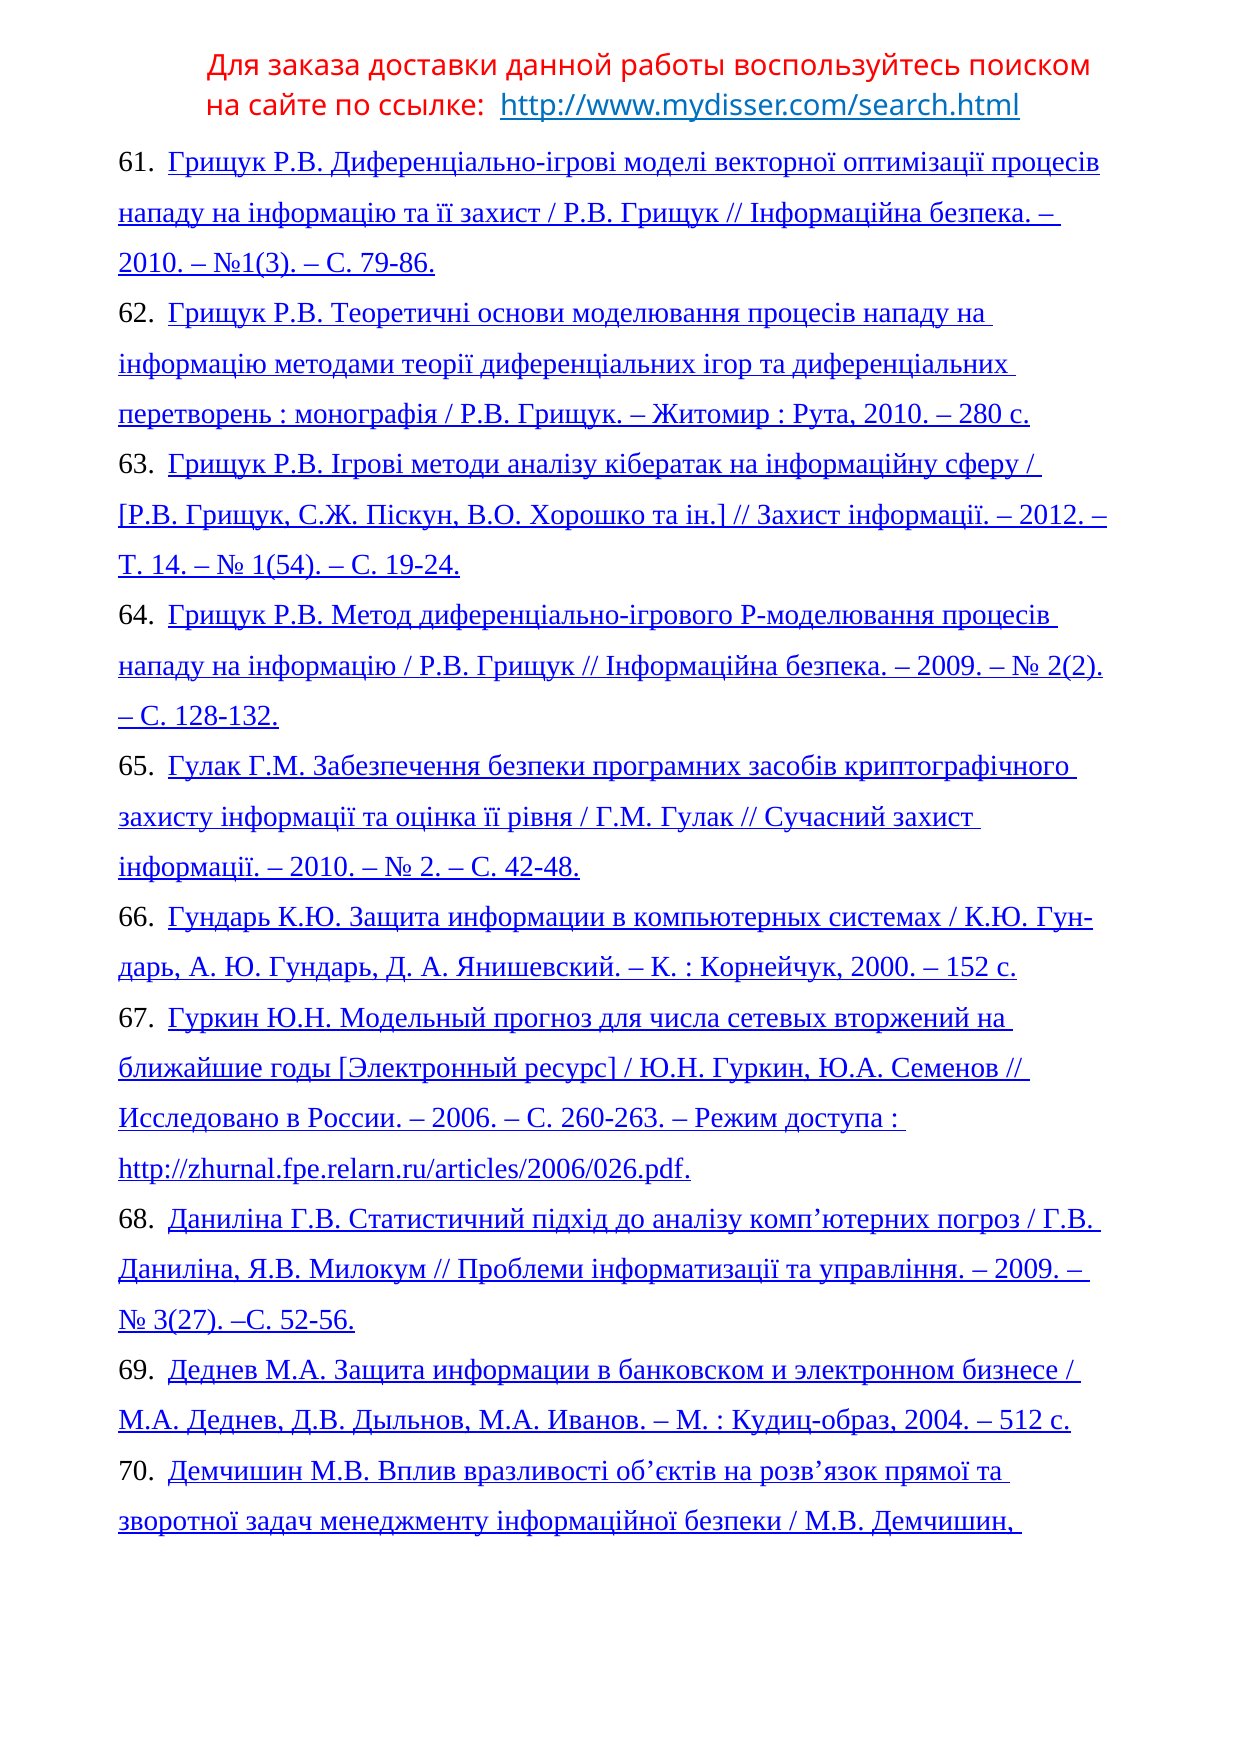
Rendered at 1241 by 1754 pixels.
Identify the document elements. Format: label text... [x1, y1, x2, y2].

list Грищук Р.В. Ігрові методи аналізу кібератак на інформаційну сферу / [Р.В. Грищук, С.Ж. Піскун, В.О. Хорошко та ін.] // Захист інформації. – 2012. – Т. 14. – № 1(54). – С. 19-24. [118, 528, 1107, 581]
list Грищук Р.В. Теоретичні основи моделювання процесів нападу на інформацію методами теорії диференціальних ігор та диференціальних перетворень : монографія / Р.В. Грищук. – Житомир : Рута, 2010. – 280 с. [118, 296, 1107, 430]
list Даниліна Г.В. Статистичний підхід до аналізу комп’ютерних погроз / Г.В. Даниліна, Я.В. Милокум // Проблеми інформатизації та управління. – 2009. – № 3(27). –С. 52-56. [118, 1201, 1107, 1335]
list Грищук Р.В. Диференціально-ігрові моделі векторної оптимізації процесів нападу на інформацію та її захист / Р.В. Грищук // Інформаційна безпека. – 2010. – №1(3). – С. 79-86. [118, 144, 1107, 279]
list Гулак Г.М. Забезпечення безпеки програмних засобів криптографічного захисту інформації та оцінка її рівня / Г.М. Гулак // Сучасний захист інформації. – 2010. – № 2. – С. 42-48. [118, 748, 1107, 882]
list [118, 1453, 1107, 1537]
list Гундарь К.Ю. Защита информации в компьютерных системах / К.Ю. Гундарь, А. Ю. Гундарь, Д. А. Янишевский. – К. : Корнейчук, 2000. – 152 с. [118, 899, 1107, 983]
list Грищук Р.В. Метод диференціально-ігрового Р-моделювання процесів нападу на інформацію / Р.В. Грищук // Інформаційна безпека. – 2009. – № 2(2). – С. 128-132. [118, 597, 1107, 732]
list Гуркин Ю.Н. Модельный прогноз для числа сетевых вторжений на ближайшие годы [Электронный ресурс] / Ю.Н. Гуркин, Ю.А. Семенов // Исследовано в России. – 2006. – С. 260-263. – Режим доступа : http://zhurnal.fpe.relarn.ru/articles/2006/026.pdf. [118, 1000, 1107, 1184]
list Деднев М.А. Защита информации в банковском и электронном бизнесе / М.А. Деднев, Д.В. Дыльнов, М.А. Иванов. – М. : Кудиц-образ, 2004. – 512 с. [118, 1352, 1107, 1436]
list Грищук Р.В. Ігрові методи аналізу кібератак на інформаційну сферу / [Р.В. Грищук, С.Ж. Піскун, В.О. Хорошко та ін.] // Захист інформації. – 2012. – Т. 14. – № 1(54). – С. 19-24. [118, 446, 1107, 526]
